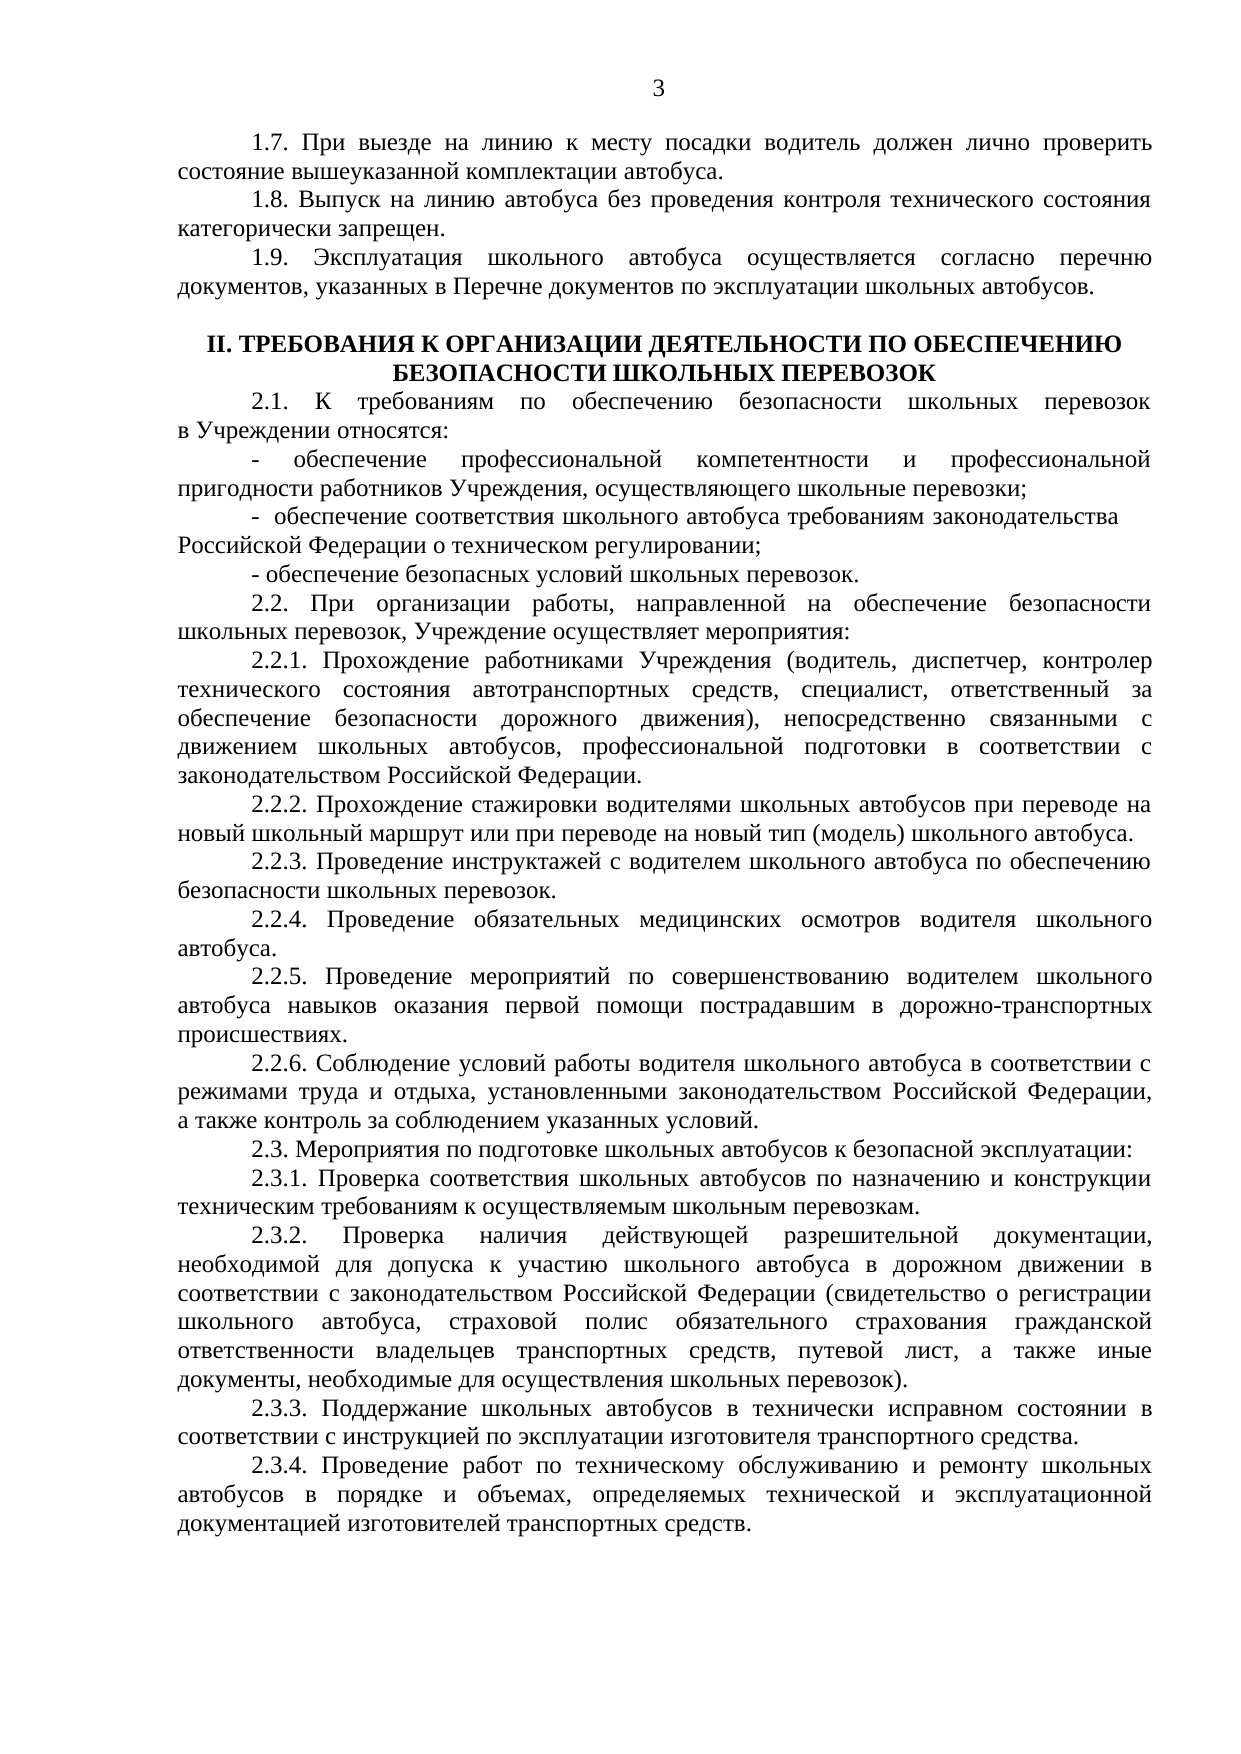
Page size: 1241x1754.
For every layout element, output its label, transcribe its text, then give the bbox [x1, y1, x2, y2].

list Прохождение стажировки водителями школьных автобусов при переводе на новый школьный маршрут или при переводе на новый тип (модель) школьного автобуса. [177, 789, 1152, 846]
list Проверка соответствия школьных автобусов по назначению и конструкции техническим требованиям к осуществляемым школьным перевозкам. [177, 1163, 1152, 1220]
list Прохождение работниками Учреждения (водитель, диспетчер, контролер технического состояния автотранспортных средств, специалист, ответственный за обеспечение безопасности дорожного движения), непосредственно связанными с движением школьных автобусов, профессиональной подготовки в соответствии с законодательством Российской Федерации. [177, 645, 1152, 789]
list Эксплуатация школьного автобуса осуществляется согласно перечню документов, указанных в Перечне документов по эксплуатации школьных автобусов. [177, 242, 1152, 299]
list Проведение мероприятий по совершенствованию водителем школьного автобуса навыков оказания первой помощи пострадавшим в дорожно-транспортных происшествиях. [177, 961, 1152, 1048]
list Проведение работ по техническому обслуживанию и ремонту школьных автобусов в порядке и объемах, определяемых технической и эксплуатационной документацией изготовителей транспортных средств. [177, 1450, 1152, 1536]
list Мероприятия по подготовке школьных автобусов к безопасной эксплуатации: [251, 1134, 1163, 1163]
list обеспечение соответствия школьного автобуса требованиям законодательства Российской Федерации о техническом регулировании; [177, 501, 1152, 559]
list К требованиям по обеспечению безопасности школьных перевозок в Учреждении относятся: [177, 386, 1151, 444]
list Проведение инструктажей с водителем школьного автобуса по обеспечению безопасности школьных перевозок. [177, 846, 1152, 904]
list Выпуск на линию автобуса без проведения контроля технического состояния категорически запрещен. [177, 184, 1152, 242]
list Проверка наличия действующей разрешительной документации, необходимой для допуска к участию школьного автобуса в дорожном движении в соответствии с законодательством Российской Федерации (свидетельство о регистрации школьного автобуса, страховой полис обязательного страхования гражданской ответственности владельцев транспортных средств, путевой лист, а также иные документы, необходимые для осуществления школьных перевозок). [177, 1220, 1152, 1393]
list При выезде на линию к месту посадки водитель должен лично проверить состояние вышеуказанной комплектации автобуса. [177, 127, 1152, 184]
list обеспечение безопасных условий школьных перевозок. [251, 559, 1163, 588]
subtitle ТРЕБОВАНИЯ К ОРГАНИЗАЦИИ ДЕЯТЕЛЬНОСТИ ПО ОБЕСПЕЧЕНИЮ БЕЗОПАСНОСТИ ШКОЛЬНЫХ ПЕРЕВОЗОК [206, 329, 1123, 386]
list Соблюдение условий работы водителя школьного автобуса в соответствии с режимами труда и отдыха, установленными законодательством Российской Федерации, а также контроль за соблюдением указанных условий. [177, 1048, 1152, 1134]
list Поддержание школьных автобусов в технически исправном состоянии в соответствии с инструкцией по эксплуатации изготовителя транспортного средства. [177, 1393, 1152, 1450]
list обеспечение профессиональной компетентности и профессиональной пригодности работников Учреждения, осуществляющего школьные перевозки; [177, 444, 1152, 501]
list Проведение обязательных медицинских осмотров водителя школьного автобуса. [177, 904, 1152, 961]
list При организации работы, направленной на обеспечение безопасности школьных перевозок, Учреждение осуществляет мероприятия: [177, 588, 1152, 645]
